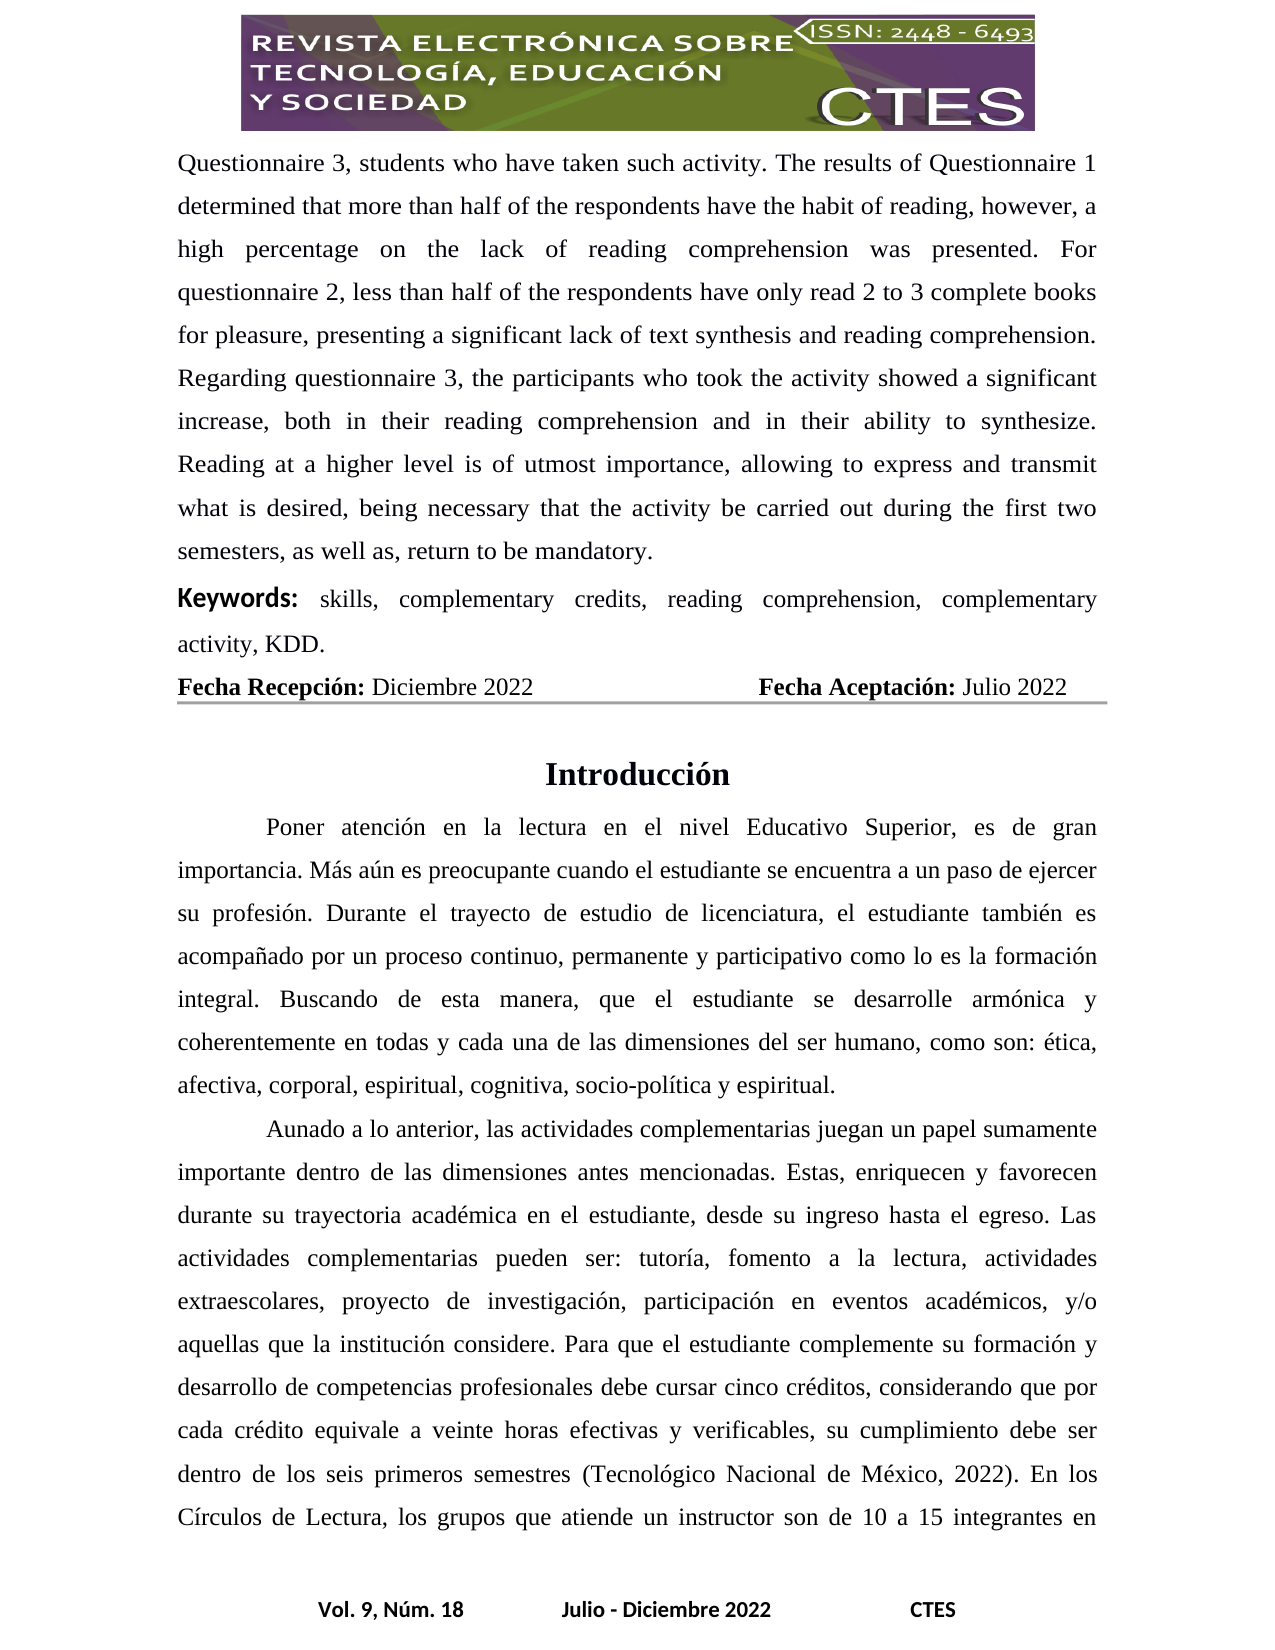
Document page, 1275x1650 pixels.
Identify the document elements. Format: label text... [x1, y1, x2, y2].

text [177, 1114, 1098, 1531]
subtitle Introducción [177, 754, 1098, 793]
text Fecha Recepción: Diciembre 2022 Fecha Aceptación: Julio 2022 [177, 672, 1098, 701]
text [177, 148, 1098, 564]
picture [240, 14, 1035, 131]
text Poner atención en la lectura en el nivel Educativo Superior, es de gran importancia. Más aún es preocupante cuando el estudiante se encuentra a un paso de ejercer su profesión. Durante el trayecto de estudio de licenciatura, el estudiante también es acompañado por un proceso continuo, permanente y participativo como lo es la formación integral. Buscando de esta manera, que el estudiante se desarrolle armónica y coherentemente en todas y cada una de las dimensiones del ser humano, como son: ética, afectiva, corporal, espiritual, cognitiva, socio-política y espiritual. [177, 812, 1098, 1099]
text Keywords: skills, complementary credits, reading comprehension, complementary activity, KDD. [177, 579, 1098, 658]
